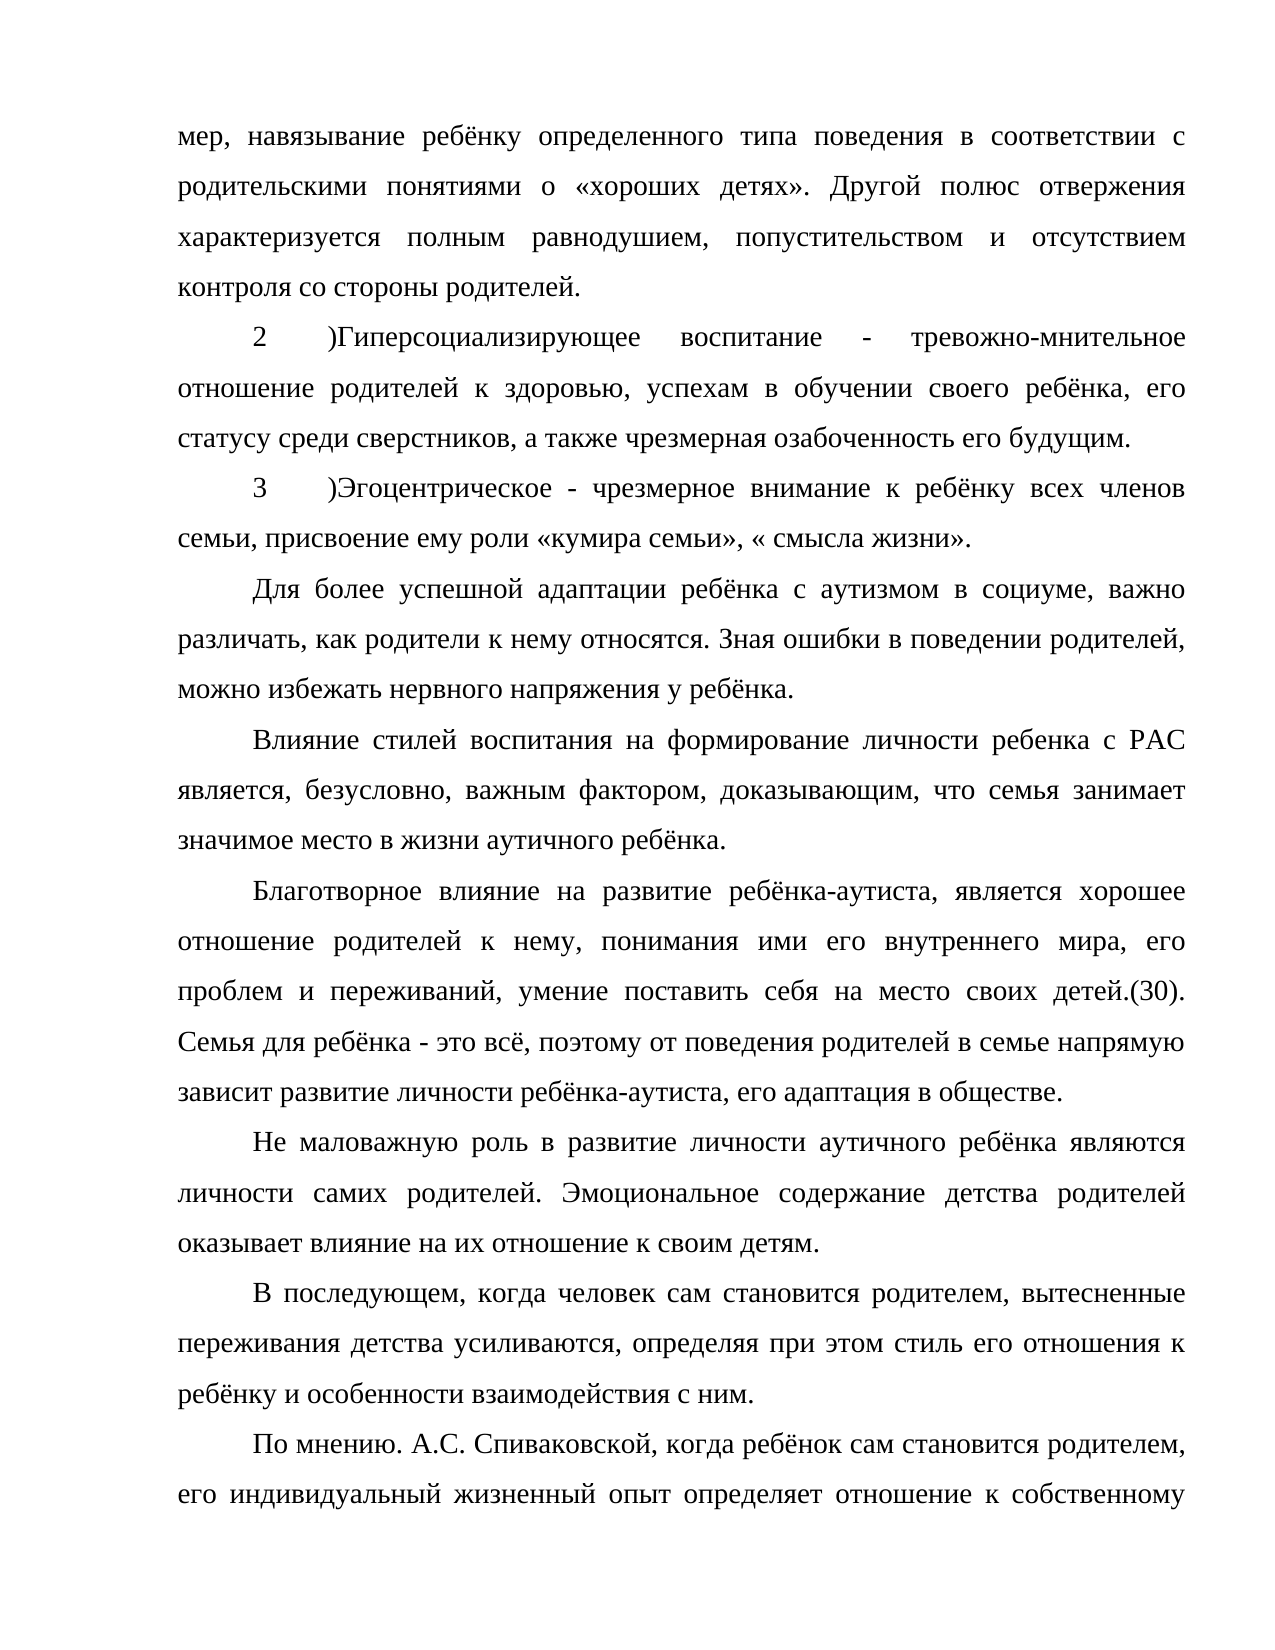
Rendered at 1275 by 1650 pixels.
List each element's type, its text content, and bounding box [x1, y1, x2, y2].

text 2 )Гиперсоциализирующее воспитание - тревожно-мнительное отношение родителей к здоровью, успехам в обучении своего ребёнка, его статусу среди сверстников, а также чрезмерная озабоченность его будущим. [177, 319, 1186, 453]
text Влияние стилей воспитания на формирование личности ребенка с РАС является, безусловно, важным фактором, доказывающим, что семья занимает значимое место в жизни аутичного ребёнка. [177, 722, 1186, 856]
text Благотворное влияние на развитие ребёнка-аутиста, является хорошее отношение родителей к нему, понимания ими его внутреннего мира, его проблем и переживаний, умение поставить себя на место своих детей.(30). Семья для ребёнка - это всё, поэтому от поведения родителей в семье напрямую зависит развитие личности ребёнка-аутиста, его адаптация в обществе. [177, 873, 1186, 1108]
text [177, 1426, 1186, 1510]
text Не маловажную роль в развитие личности аутичного ребёнка являются личности самих родителей. Эмоциональное содержание детства родителей оказывает влияние на их отношение к своим детям. [177, 1124, 1186, 1258]
text В последующем, когда человек сам становится родителем, вытесненные переживания детства усиливаются, определяя при этом стиль его отношения к ребёнку и особенности взаимодействия с ним. [177, 1275, 1186, 1409]
text 3 )Эгоцентрическое - чрезмерное внимание к ребёнку всех членов семьи, присвоение ему роли «кумира семьи», « смысла жизни». [177, 470, 1186, 554]
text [177, 118, 1186, 303]
text Для более успешной адаптации ребёнка с аутизмом в социуме, важно различать, как родители к нему относятся. Зная ошибки в поведении родителей, можно избежать нервного напряжения у ребёнка. [177, 571, 1186, 705]
